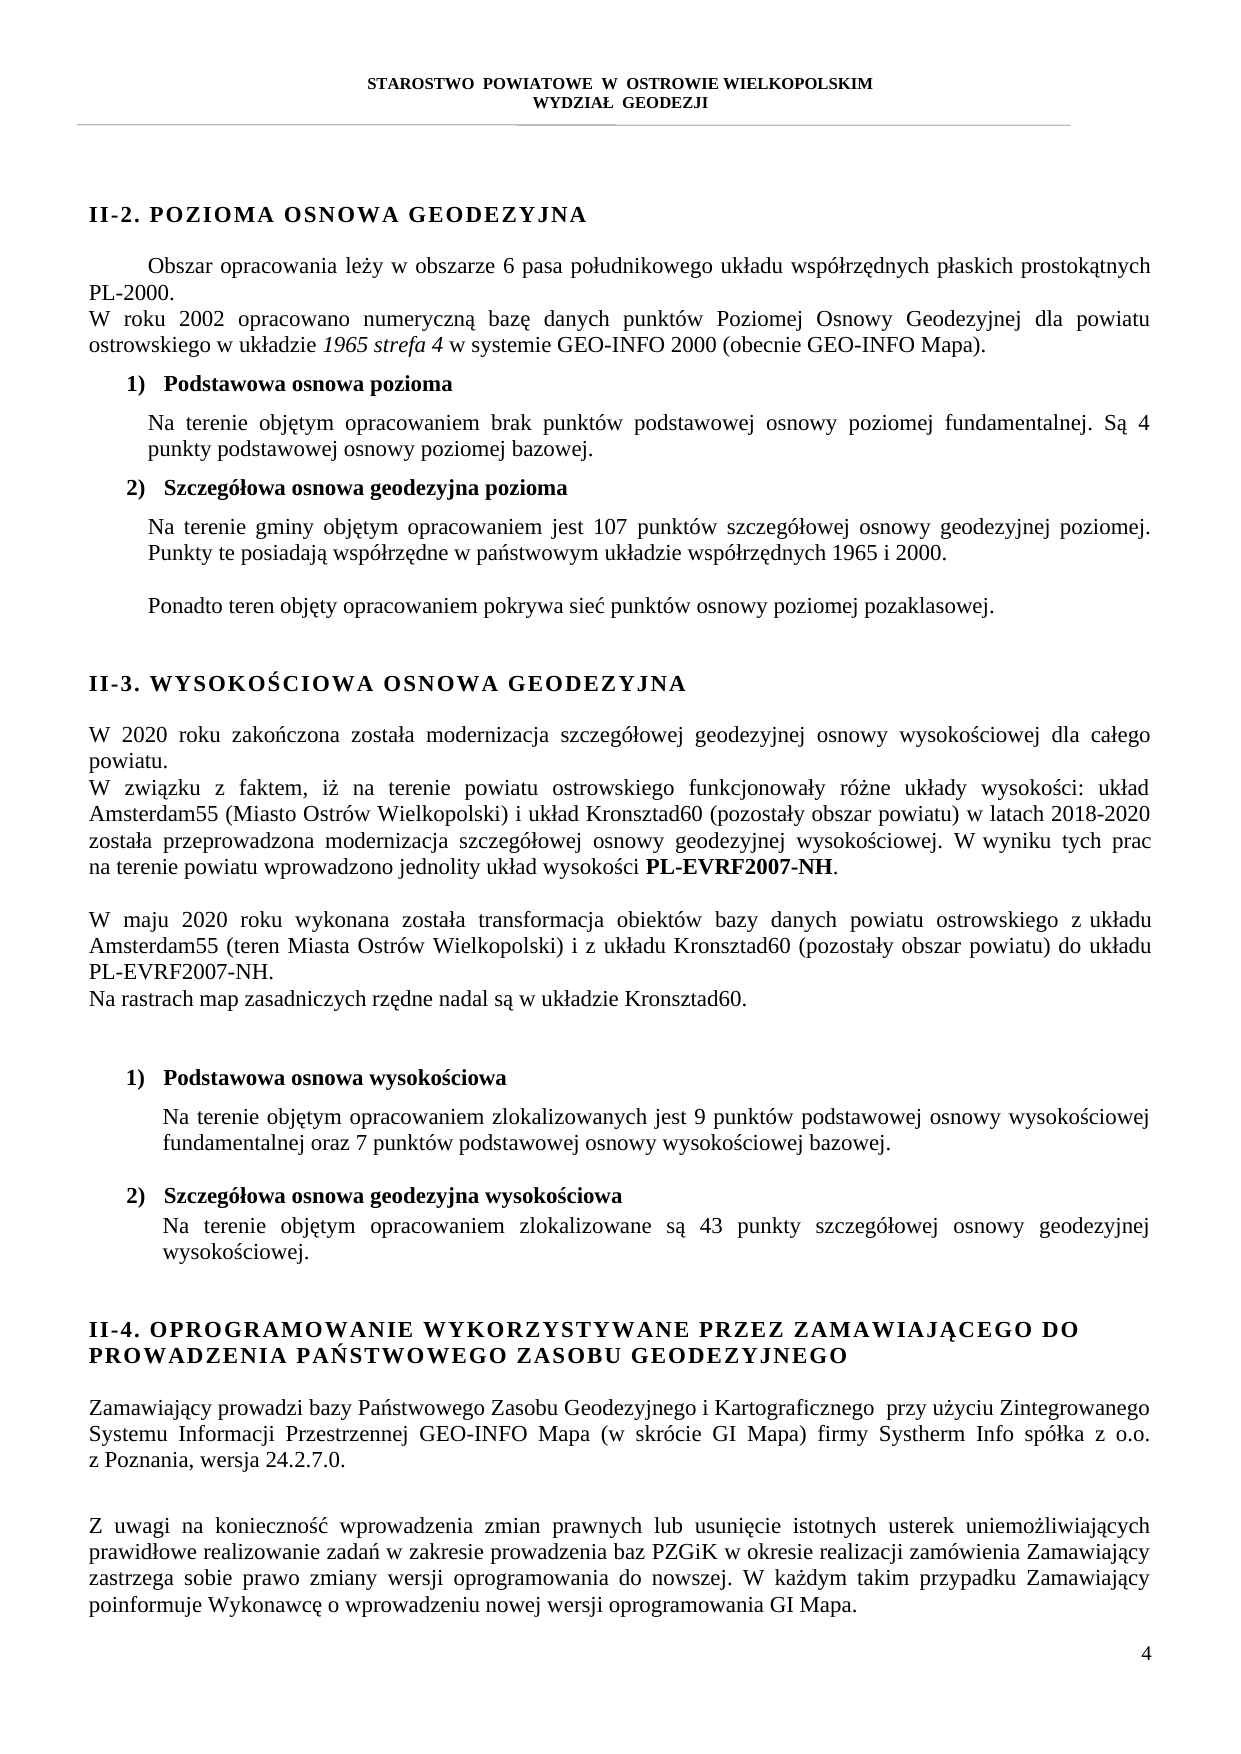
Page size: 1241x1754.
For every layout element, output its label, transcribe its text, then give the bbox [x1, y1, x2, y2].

list Podstawowa osnowa wysokościowa [126, 1064, 1152, 1090]
text Zamawiający prowadzi bazy Państwowego Zasobu Geodezyjnego i Kartograficznego przy użyciu Zintegrowanego Systemu Informacji Przestrzennej GEO-INFO Mapa (w skrócie GI Mapa) firmy Systherm Info spółka z o.o. z Poznania, wersja 24.2.7.0. [89, 1394, 1152, 1473]
text Na terenie gminy objętym opracowaniem jest 107 punktów szczegółowej osnowy geodezyjnej poziomej. Punkty te posiadają współrzędne w państwowym układzie współrzędnych 1965 i 2000. [148, 513, 1152, 566]
text Na terenie objętym opracowaniem zlokalizowane są 43 punkty szczegółowej osnowy geodezyjnej wysokościowej. [162, 1212, 1152, 1265]
list Podstawowa osnowa pozioma [126, 370, 1152, 397]
text W roku 2002 opracowano numeryczną bazę danych punktów Poziomej Osnowy Geodezyjnej dla powiatu ostrowskiego w układzie 1965 strefa 4 w systemie GEO-INFO 2000 (obecnie GEO-INFO Mapa). [89, 305, 1152, 358]
text Na terenie objętym opracowaniem brak punktów podstawowej osnowy poziomej fundamentalnej. Są 4 punkty podstawowej osnowy poziomej bazowej. [148, 409, 1152, 462]
text Na terenie objętym opracowaniem zlokalizowanych jest 9 punktów podstawowej osnowy wysokościowej fundamentalnej oraz 7 punktów podstawowej osnowy wysokościowej bazowej. [162, 1103, 1152, 1155]
list Szczegółowa osnowa geodezyjna pozioma [126, 474, 1152, 501]
text Obszar opracowania leży w obszarze 6 pasa południkowego układu współrzędnych płaskich prostokątnych PL-2000. [89, 252, 1152, 305]
list Szczegółowa osnowa geodezyjna wysokościowa [126, 1182, 1152, 1208]
text II-4. OPROGRAMOWANIE WYKORZYSTYWANE PRZEZ ZAMAWIAJĄCEGO DO PROWADZENIA PAŃSTWOWEGO ZASOBU GEODEZYJNEGO [89, 1316, 1152, 1369]
text W 2020 roku zakończona została modernizacja szczegółowej geodezyjnej osnowy wysokościowej dla całego powiatu. [89, 721, 1152, 774]
text II-2. POZIOMA OSNOWA GEODEZYJNA [89, 201, 1152, 227]
text W związku z faktem, iż na terenie powiatu ostrowskiego funkcjonowały różne układy wysokości: układ Amsterdam55 (Miasto Ostrów Wielkopolski) i układ Kronsztad60 (pozostały obszar powiatu) w latach 2018-2020 została przeprowadzona modernizacja szczegółowej osnowy geodezyjnej wysokościowej. W wyniku tych prac na terenie powiatu wprowadzono jednolity układ wysokości PL-EVRF2007-NH. [89, 774, 1152, 879]
text Na rastrach map zasadniczych rzędne nadal są w układzie Kronsztad60. [89, 985, 1152, 1011]
text Ponadto teren objęty opracowaniem pokrywa sieć punktów osnowy poziomej pozaklasowej. [148, 592, 1152, 618]
text W maju 2020 roku wykonana została transformacja obiektów bazy danych powiatu ostrowskiego z układu Amsterdam55 (teren Miasta Ostrów Wielkopolski) i z układu Kronsztad60 (pozostały obszar powiatu) do układu PL-EVRF2007-NH. [89, 906, 1152, 985]
text Z uwagi na konieczność wprowadzenia zmian prawnych lub usunięcie istotnych usterek uniemożliwiających prawidłowe realizowanie zadań w zakresie prowadzenia baz PZGiK w okresie realizacji zamówienia Zamawiający zastrzega sobie prawo zmiany wersji oprogramowania do nowszej. W każdym takim przypadku Zamawiający poinformuje Wykonawcę o wprowadzeniu nowej wersji oprogramowania GI Mapa. [89, 1512, 1152, 1617]
text II-3. WYSOKOŚCIOWA OSNOWA GEODEZYJNA [89, 670, 1152, 696]
